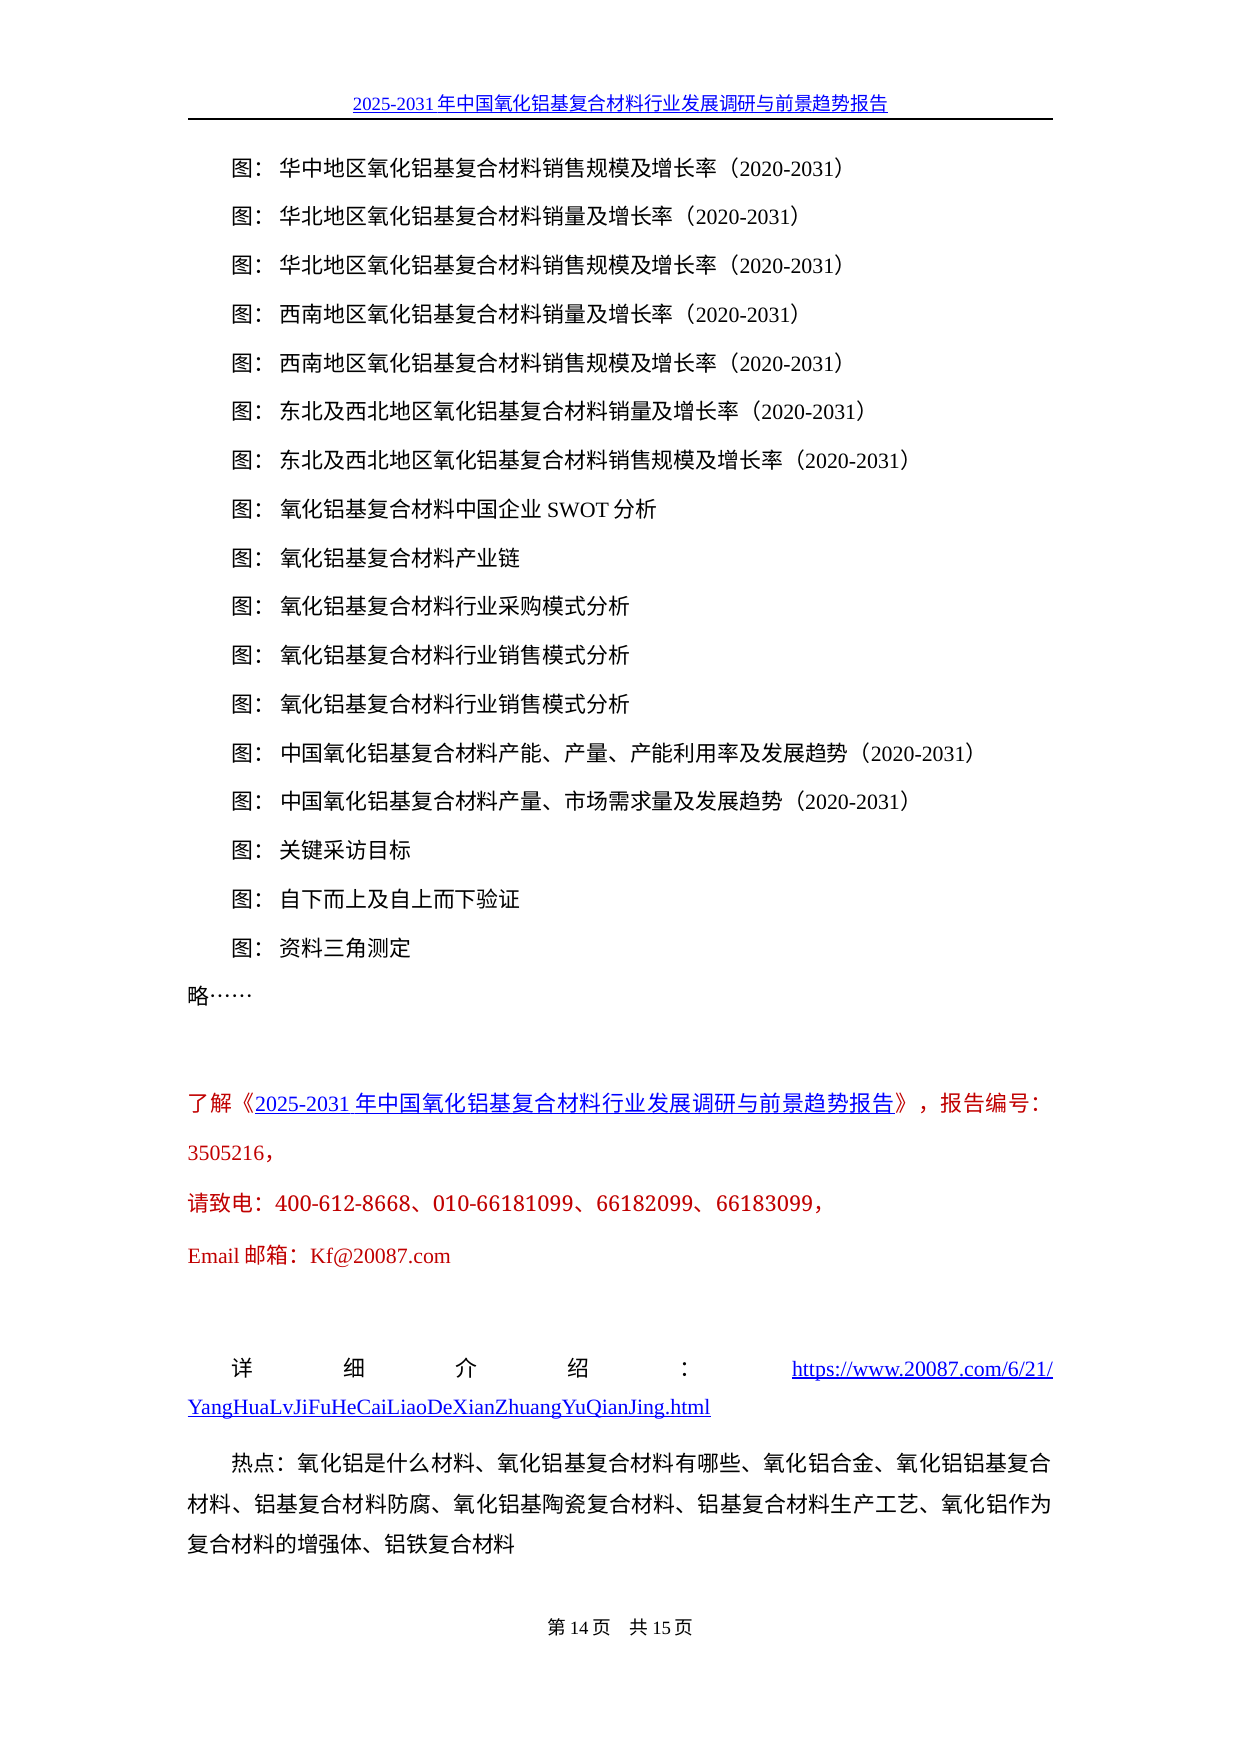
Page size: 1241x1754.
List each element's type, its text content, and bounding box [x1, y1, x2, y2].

text 热点：氧化铝是什么材料、氧化铝基复合材料有哪些、氧化铝合金、氧化铝铝基复合材料、铝基复合材料防腐、氧化铝基陶瓷复合材料、铝基复合材料生产工艺、氧化铝作为复合材料的增强体、铝铁复合材料 [187, 1446, 1053, 1559]
text Email邮箱：Kf@20087.com [187, 1237, 1053, 1270]
text 详细介绍：https://www.20087.com/6/21/YangHuaLvJiFuHeCaiLiaoDeXianZhuangYuQianJing.html [187, 1350, 1053, 1423]
text 了解《2025-2031年中国氧化铝基复合材料行业发展调研与前景趋势报告》，报告编号：3505216， [187, 1085, 1053, 1167]
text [187, 150, 1053, 1011]
text 请致电：400-612-8668、010-66181099、66182099、66183099， [187, 1186, 1053, 1218]
